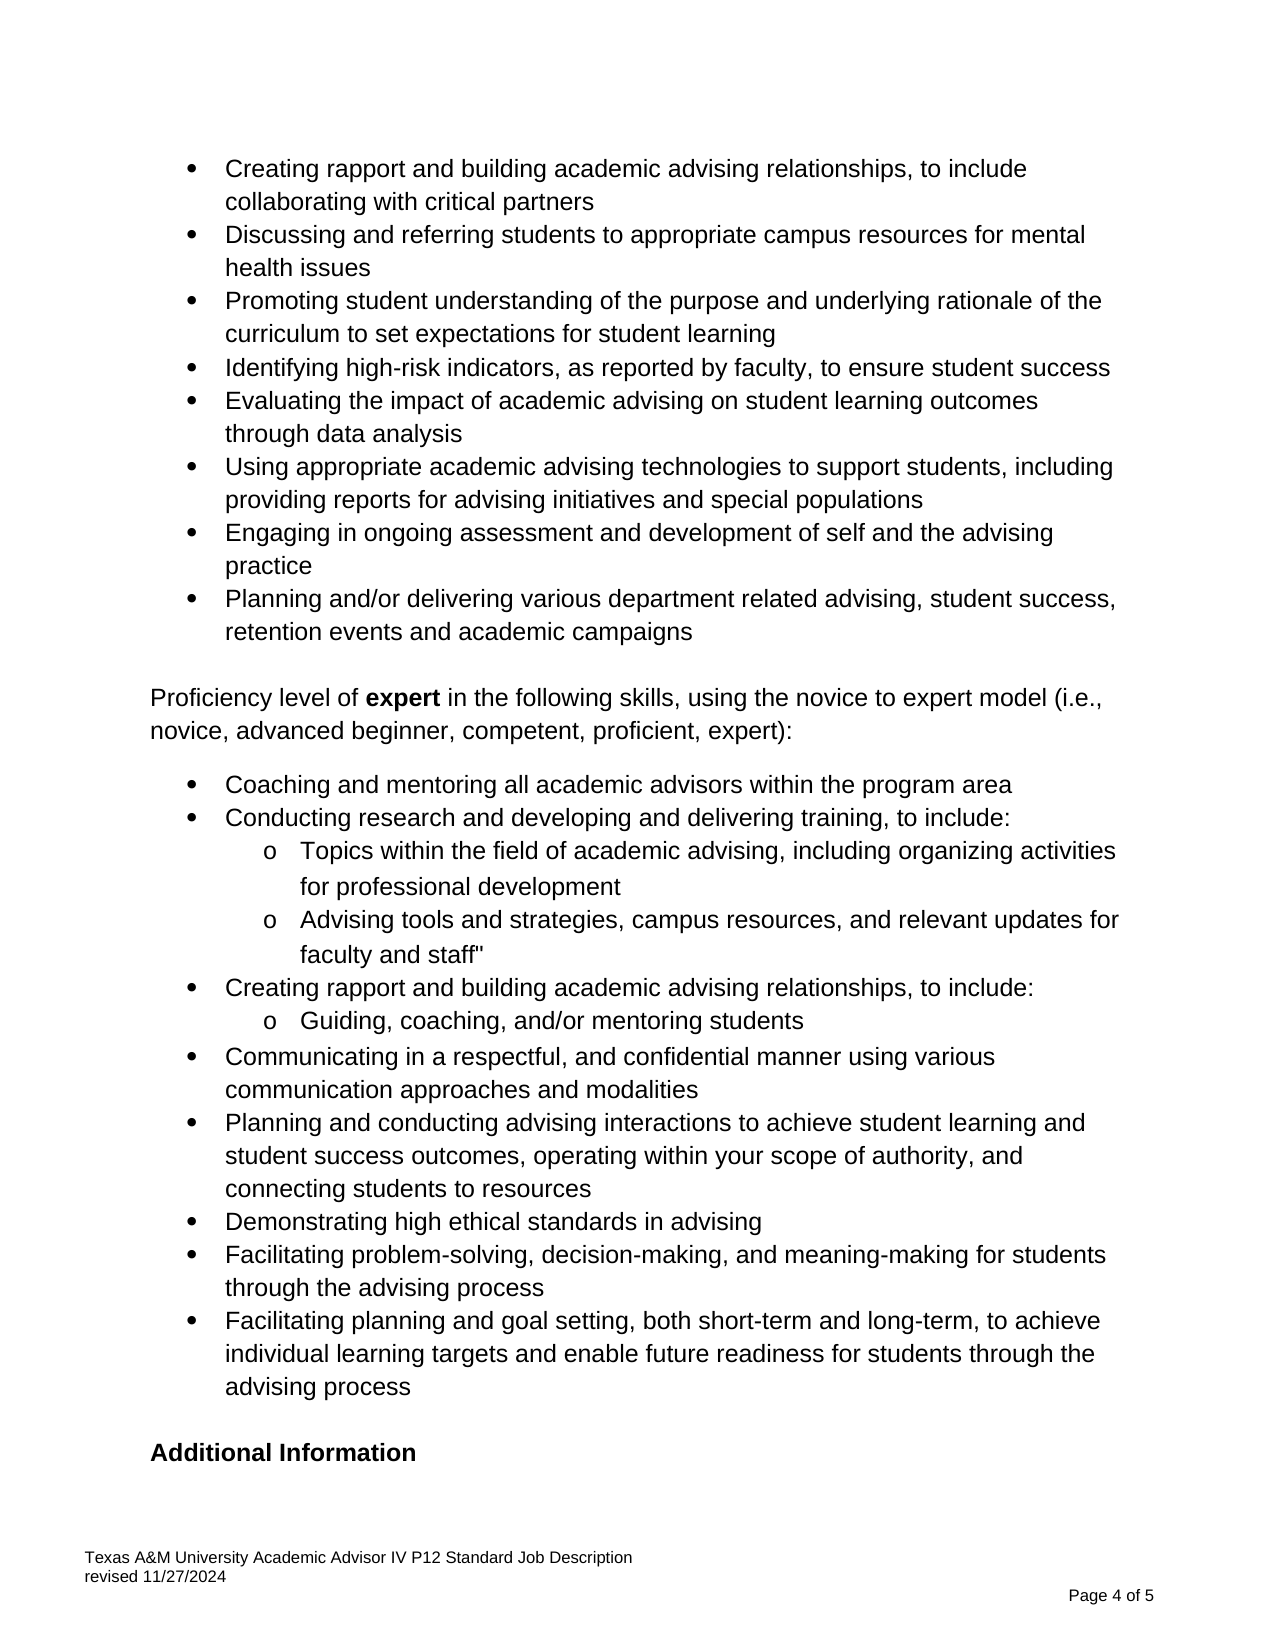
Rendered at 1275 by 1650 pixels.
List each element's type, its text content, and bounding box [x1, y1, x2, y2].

text Additional Information [150, 1438, 1125, 1467]
list Promoting student understanding of the purpose and underlying rationale of the curriculum to set expectations for student learning [187, 286, 1125, 348]
list Discussing and referring students to appropriate campus resources for mental health issues [187, 220, 1125, 282]
list Creating rapport and building academic advising relationships, to include collaborating with critical partners [187, 154, 1125, 216]
list Guiding, coaching, and/or mentoring students [262, 1006, 1125, 1037]
list Creating rapport and building academic advising relationships, to include: [187, 973, 1125, 1002]
list Conducting research and developing and delivering training, to include: [187, 803, 1125, 832]
list Using appropriate academic advising technologies to support students, including providing reports for advising initiatives and special populations [187, 452, 1125, 514]
list Coaching and mentoring all academic advisors within the program area [187, 770, 1125, 799]
list Demonstrating high ethical standards in advising [187, 1207, 1125, 1236]
list Topics within the field of academic advising, including organizing activities for professional development [262, 836, 1125, 900]
list Communicating in a respectful, and confidential manner using various communication approaches and modalities [187, 1041, 1125, 1103]
list Engaging in ongoing assessment and development of self and the advising practice [187, 518, 1125, 580]
list Planning and/or delivering various department related advising, student success, retention events and academic campaigns [187, 584, 1125, 646]
text Proficiency level of expert in the following skills, using the novice to expert model (i.e., novice, advanced beginner, competent, proficient, expert): [150, 683, 1125, 745]
list Advising tools and strategies, campus resources, and relevant updates for faculty and staff" [262, 904, 1125, 968]
list Evaluating the impact of academic advising on student learning outcomes through data analysis [187, 386, 1125, 447]
list Planning and conducting advising interactions to achieve student learning and student success outcomes, operating within your scope of authority, and connecting students to resources [187, 1108, 1125, 1202]
list Identifying high-risk indicators, as reported by faculty, to ensure student success [187, 352, 1125, 381]
list Facilitating problem-solving, decision-making, and meaning-making for students through the advising process [187, 1240, 1125, 1302]
list Facilitating planning and goal setting, both short-term and long-term, to achieve individual learning targets and enable future readiness for students through the advising process [187, 1306, 1125, 1401]
